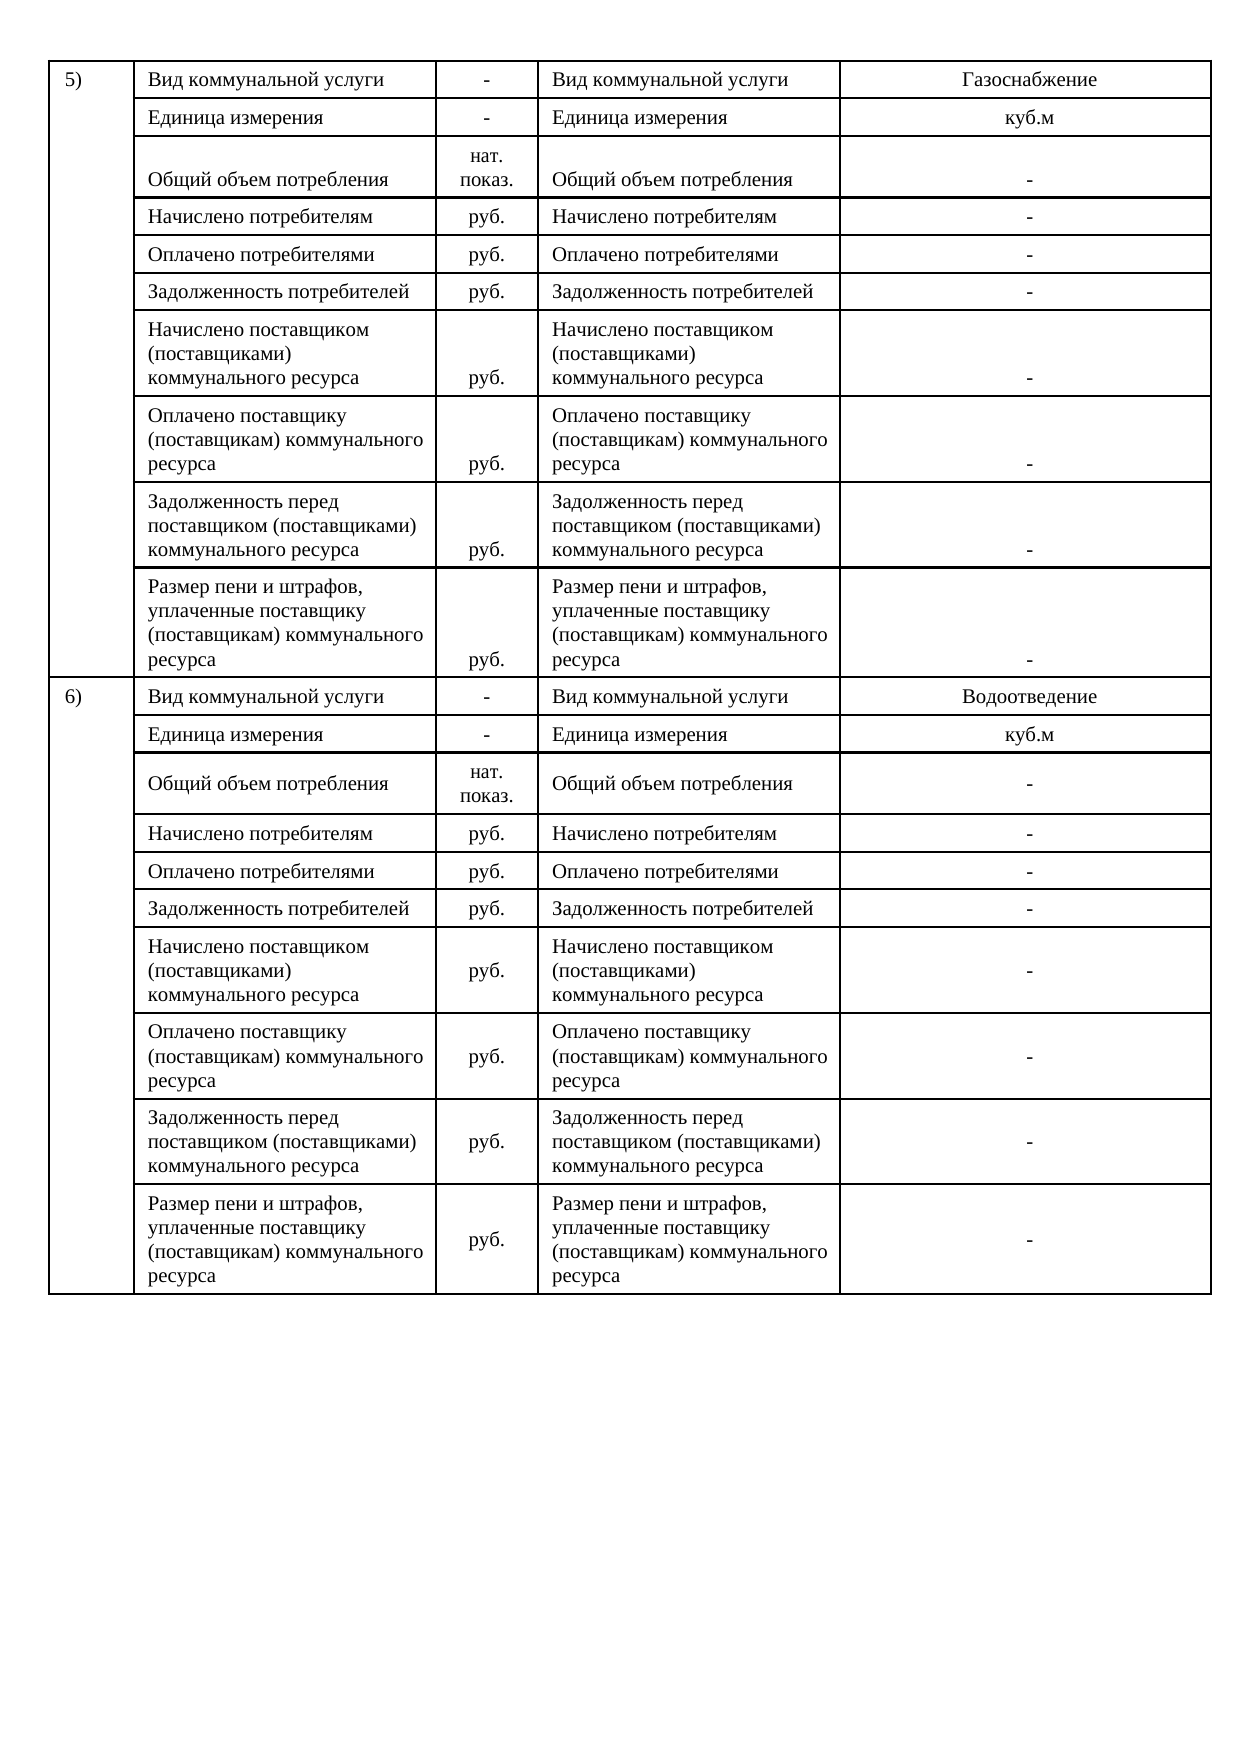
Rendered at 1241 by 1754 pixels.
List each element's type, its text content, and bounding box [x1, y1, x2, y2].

table_cell Начислено поставщиком (поставщиками) коммунального ресурса [539, 311, 839, 395]
table_cell Оплачено поставщику (поставщикам) коммунального ресурса [539, 1014, 839, 1097]
table_cell - [841, 236, 1210, 272]
table_cell - [841, 397, 1210, 481]
table_cell - [841, 1100, 1210, 1183]
table_cell Общий объем потребления [539, 137, 839, 196]
table_cell Единица измерения [135, 716, 435, 751]
table_cell руб. [437, 274, 537, 309]
table_cell - [841, 199, 1210, 234]
table_header - [437, 62, 537, 97]
table_cell Оплачено поставщику (поставщикам) коммунального ресурса [539, 397, 839, 481]
table_cell руб. [437, 397, 537, 481]
table_cell руб. [437, 569, 537, 676]
table_cell - [437, 99, 537, 135]
table_cell руб. [437, 853, 537, 888]
table_cell Общий объем потребления [539, 754, 839, 813]
table_cell - [841, 137, 1210, 196]
table_cell Задолженность перед поставщиком (поставщиками) коммунального ресурса [539, 1100, 839, 1183]
table_cell Задолженность перед поставщиком (поставщиками) коммунального ресурса [539, 483, 839, 566]
table_cell - [437, 716, 537, 751]
table_cell Оплачено потребителями [539, 236, 839, 272]
table_cell руб. [437, 928, 537, 1012]
table_cell Задолженность потребителей [135, 890, 435, 926]
table_cell Начислено потребителям [135, 815, 435, 851]
table_cell - [841, 1185, 1210, 1293]
table_cell Задолженность перед поставщиком (поставщиками) коммунального ресурса [135, 483, 435, 566]
table_cell руб. [437, 890, 537, 926]
table_cell Задолженность потребителей [539, 890, 839, 926]
table_cell руб. [437, 311, 537, 395]
table_cell руб. [437, 1185, 537, 1293]
table_cell Размер пени и штрафов, уплаченные поставщику (поставщикам) коммунального ресурса [539, 569, 839, 676]
table_cell - [841, 928, 1210, 1012]
table_cell - [841, 311, 1210, 395]
table_cell Начислено потребителям [539, 815, 839, 851]
table_cell Единица измерения [135, 99, 435, 135]
table_cell - [841, 274, 1210, 309]
table_cell Начислено поставщиком (поставщиками) коммунального ресурса [135, 311, 435, 395]
table_cell - [841, 1014, 1210, 1097]
table_cell Общий объем потребления [135, 754, 435, 813]
table_cell Единица измерения [539, 99, 839, 135]
table_cell куб.м [841, 99, 1210, 135]
table_cell Единица измерения [539, 716, 839, 751]
table_cell Оплачено поставщику (поставщикам) коммунального ресурса [135, 397, 435, 481]
table_cell руб. [437, 199, 537, 234]
table_cell куб.м [841, 716, 1210, 751]
table_cell Размер пени и штрафов, уплаченные поставщику (поставщикам) коммунального ресурса [135, 1185, 435, 1293]
table_cell Размер пени и штрафов, уплаченные поставщику (поставщикам) коммунального ресурса [135, 569, 435, 676]
table_cell Начислено потребителям [135, 199, 435, 234]
table_cell Начислено поставщиком (поставщиками) коммунального ресурса [135, 928, 435, 1012]
table_cell Оплачено поставщику (поставщикам) коммунального ресурса [135, 1014, 435, 1097]
table_cell руб. [437, 815, 537, 851]
table_cell Вид коммунальной услуги [539, 678, 839, 714]
table_cell Задолженность перед поставщиком (поставщиками) коммунального ресурса [135, 1100, 435, 1183]
table_cell Задолженность потребителей [539, 274, 839, 309]
table_cell руб. [437, 1014, 537, 1097]
table_cell руб. [437, 236, 537, 272]
table_header 5) [50, 62, 133, 676]
table_cell Вид коммунальной услуги [135, 678, 435, 714]
table_header Вид коммунальной услуги [135, 62, 435, 97]
table_cell Задолженность потребителей [135, 274, 435, 309]
table_cell Начислено поставщиком (поставщиками) коммунального ресурса [539, 928, 839, 1012]
table_cell руб. [437, 483, 537, 566]
table_cell Оплачено потребителями [135, 853, 435, 888]
table_cell Размер пени и штрафов, уплаченные поставщику (поставщикам) коммунального ресурса [539, 1185, 839, 1293]
table_cell - [841, 483, 1210, 566]
table_cell Оплачено потребителями [539, 853, 839, 888]
table_cell - [437, 678, 537, 714]
table_cell - [841, 890, 1210, 926]
table_header Вид коммунальной услуги [539, 62, 839, 97]
table_cell Общий объем потребления [135, 137, 435, 196]
table_cell - [841, 815, 1210, 851]
table_cell - [841, 853, 1210, 888]
table_cell Водоотведение [841, 678, 1210, 714]
table_cell Начислено потребителям [539, 199, 839, 234]
table_cell Оплачено потребителями [135, 236, 435, 272]
table_cell нат. показ. [437, 137, 537, 196]
table_cell - [841, 754, 1210, 813]
table_cell - [841, 569, 1210, 676]
table_header Газоснабжение [841, 62, 1210, 97]
table_cell 6) [50, 678, 133, 1293]
table_cell руб. [437, 1100, 537, 1183]
table_cell нат. показ. [437, 754, 537, 813]
